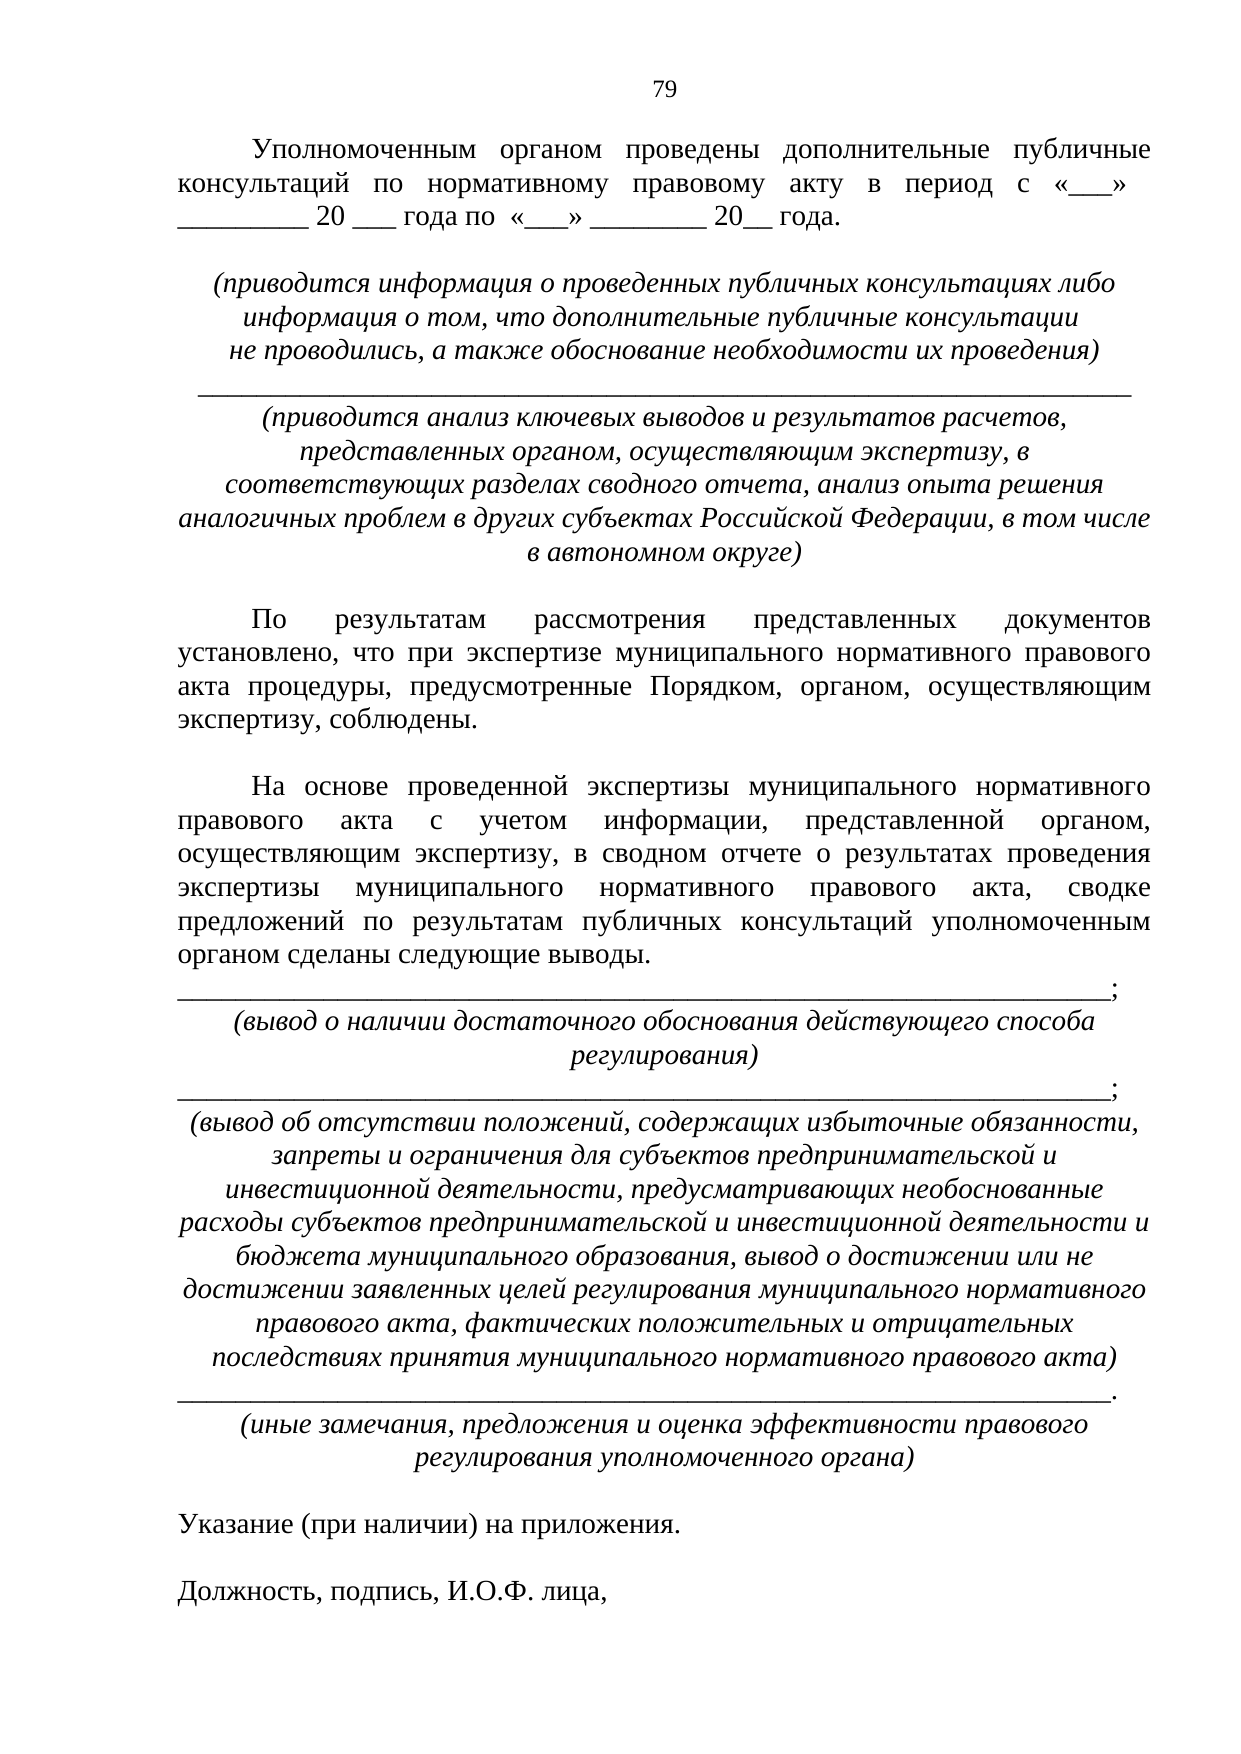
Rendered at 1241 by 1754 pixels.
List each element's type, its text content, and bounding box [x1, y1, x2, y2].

text По результатам рассмотрения представленных документов установлено, что при экспертизе муниципального нормативного правового акта процедуры, предусмотренные Порядком, органом, осуществляющим экспертизу, соблюдены. [177, 601, 1152, 735]
text ________________________________________________________________; [177, 970, 1152, 1003]
text (иные замечания, предложения и оценка эффективности правового регулирования уполномоченного органа) [177, 1406, 1152, 1473]
text (вывод об отсутствии положений, содержащих избыточные обязанности, запреты и ограничения для субъектов предпринимательской и инвестиционной деятельности, предусматривающих необоснованные расходы субъектов предпринимательской и инвестиционной деятельности и бюджета муниципального образования, вывод о достижении или не достижении заявленных целей регулирования муниципального нормативного правового акта, фактических положительных и отрицательных последствиях принятия муниципального нормативного правового акта) [177, 1104, 1152, 1372]
text (приводится анализ ключевых выводов и результатов расчетов, представленных органом, осуществляющим экспертизу, в соответствующих разделах сводного отчета, анализ опыта решения аналогичных проблем в других субъектах Российской Федерации, в том числе в автономном округе) [177, 399, 1152, 567]
text ________________________________________________________________ [177, 366, 1152, 399]
text (приводится информация о проведенных публичных консультациях либо информация о том, что дополнительные публичные консультации не проводились, а также обоснование необходимости их проведения) [177, 265, 1152, 366]
text (вывод о наличии достаточного обоснования действующего способа регулирования) [177, 1003, 1152, 1070]
text Уполномоченным органом проведены дополнительные публичные консультаций по нормативному правовому акту в период с «___» _________ 20 ___ года по «___» ________ 20__ года. [177, 131, 1152, 232]
text ________________________________________________________________; [177, 1070, 1152, 1104]
text На основе проведенной экспертизы муниципального нормативного правового акта с учетом информации, представленной органом, осуществляющим экспертизу, в сводном отчете о результатах проведения экспертизы муниципального нормативного правового акта, сводке предложений по результатам публичных консультаций уполномоченным органом сделаны следующие выводы. [177, 768, 1152, 970]
text Указание (при наличии) на приложения. [177, 1506, 1152, 1540]
text ________________________________________________________________. [177, 1372, 1152, 1406]
text Должность, подпись, И.О.Ф. лица, [177, 1573, 1152, 1607]
